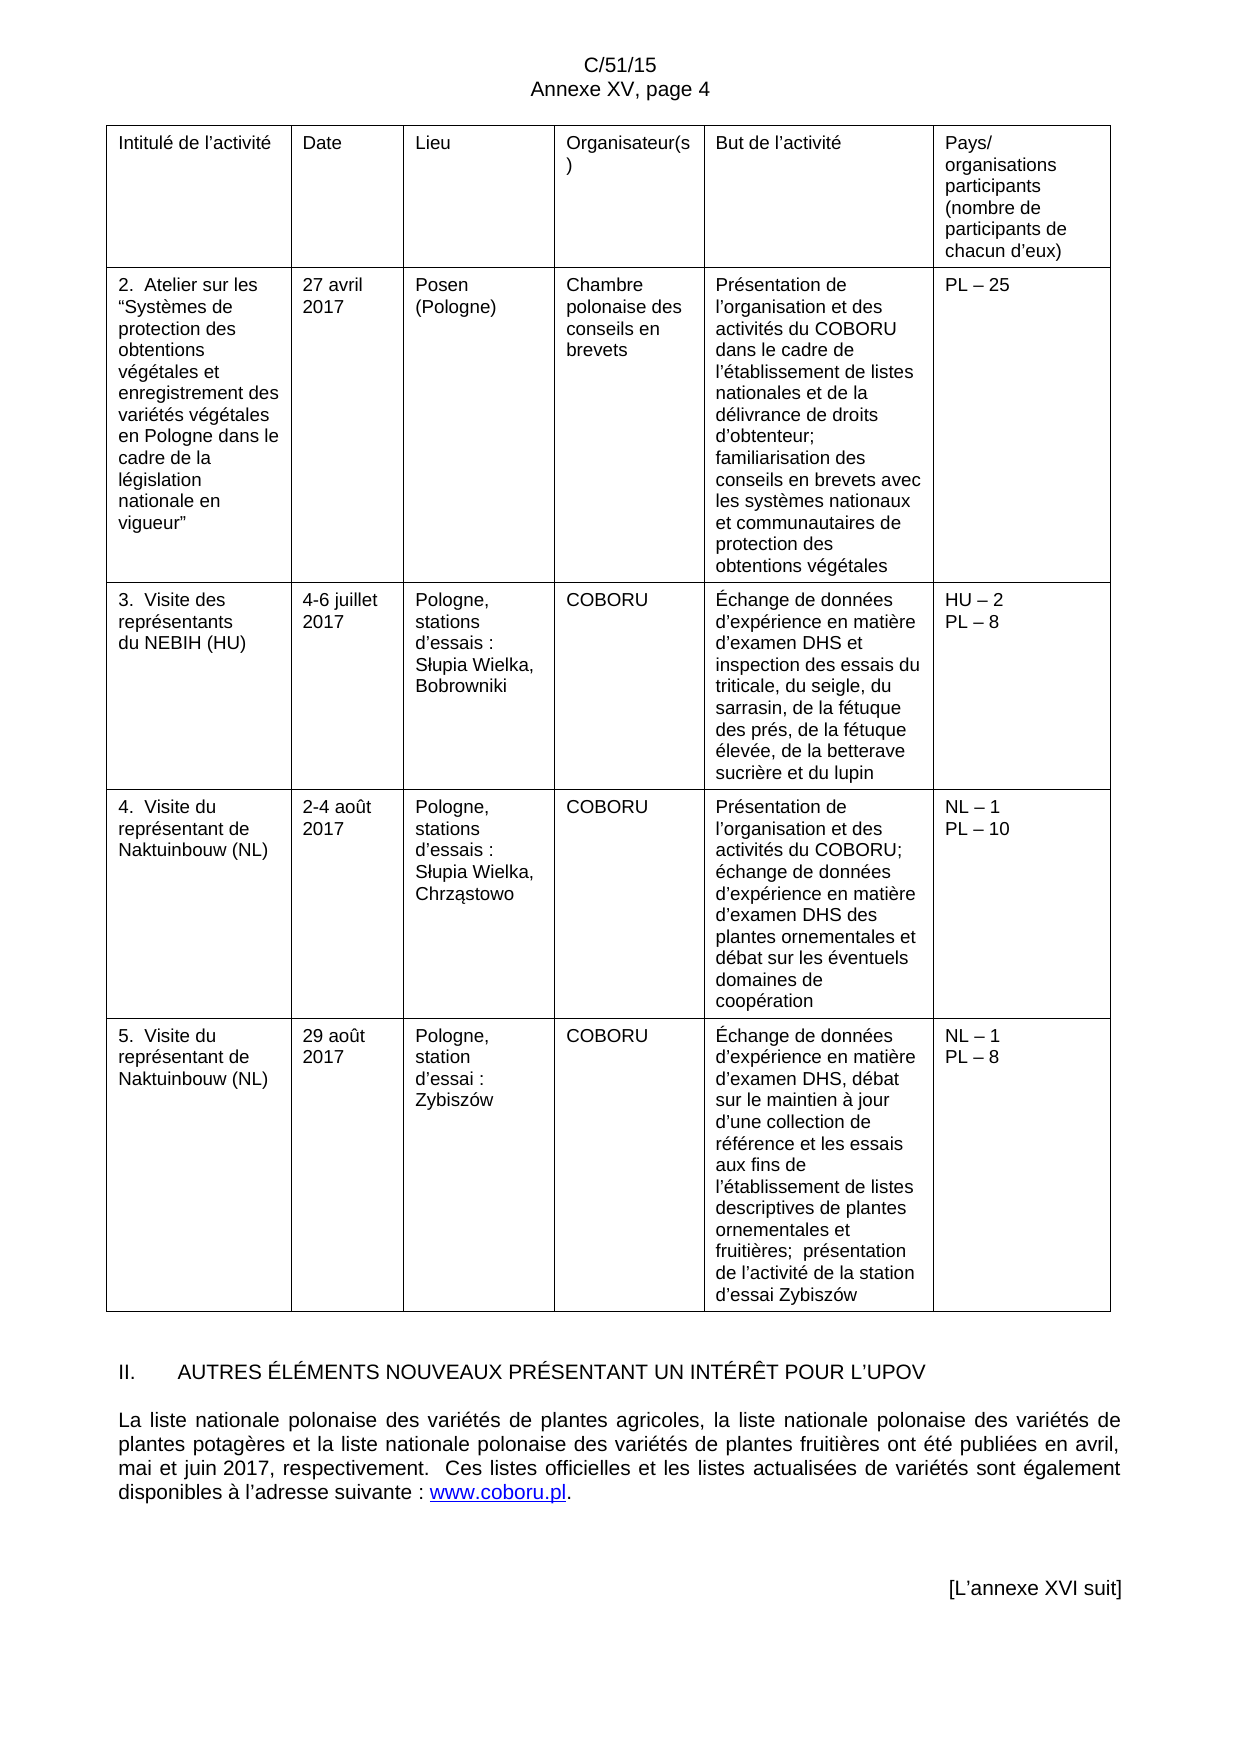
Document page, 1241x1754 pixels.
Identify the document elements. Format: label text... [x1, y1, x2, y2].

table_cell COBORU [555, 790, 704, 1018]
table_cell COBORU [555, 583, 704, 789]
table_header Lieu [404, 126, 554, 267]
table_cell 29 août 2017 [292, 1019, 403, 1311]
table_cell PL – 25 [934, 268, 1110, 582]
table_cell 4. Visite du représentant de Naktuinbouw (NL) [107, 790, 291, 1018]
table_cell Pologne, stations d’essais : Słupia Wielka, Chrząstowo [404, 790, 554, 1018]
table_cell Pologne, stations d’essais : Słupia Wielka, Bobrowniki [404, 583, 554, 789]
table_cell 27 avril 2017 [292, 268, 403, 582]
text II. AUTRES ÉLÉMENTS NOUVEAUX PRÉSENTANT UN INTÉRÊT POUR L’UPOV [118, 1360, 1122, 1384]
table_cell Présentation de l’organisation et des activités du COBORU; échange de données d’expérience en matière d’examen DHS des plantes ornementales et débat sur les éventuels domaines de coopération [705, 790, 933, 1018]
table_cell 2-4 août 2017 [292, 790, 403, 1018]
table_cell Pologne, station d’essai : Zybiszów [404, 1019, 554, 1311]
table_cell 2. Atelier sur les “Systèmes de protection des obtentions végétales et enregistrement des variétés végétales en Pologne dans le cadre de la législation nationale en vigueur” [107, 268, 291, 582]
table_header Organisateur(s) [555, 126, 704, 267]
text [L’annexe XVI suit] [118, 1575, 1122, 1599]
table_cell 5. Visite du représentant de Naktuinbouw (NL) [107, 1019, 291, 1311]
table_cell Posen (Pologne) [404, 268, 554, 582]
table_header Intitulé de l’activité [107, 126, 291, 267]
table_cell Échange de données d’expérience en matière d’examen DHS, débat sur le maintien à jour d’une collection de référence et les essais aux fins de l’établissement de listes descriptives de plantes ornementales et fruitières; présentation de l’activité de la station d’essai Zybiszów [705, 1019, 933, 1311]
table_header But de l’activité [705, 126, 933, 267]
table_cell 4-6 juillet 2017 [292, 583, 403, 789]
table_cell COBORU [555, 1019, 704, 1311]
table_cell NL – 1 PL – 10 [934, 790, 1110, 1018]
table_header Date [292, 126, 403, 267]
table_header Pays/organisations participants (nombre de participants de chacun d’eux) [934, 126, 1110, 267]
text La liste nationale polonaise des variétés de plantes agricoles, la liste nationale polonaise des variétés de plantes potagères et la liste nationale polonaise des variétés de plantes fruitières ont été publiées en avril, mai et juin 2017, respectivement. Ces listes officielles et les listes actualisées de variétés sont également disponibles à l’adresse suivante : www.coboru.pl. [118, 1408, 1122, 1503]
table_cell HU – 2 PL – 8 [934, 583, 1110, 789]
table_cell Échange de données d’expérience en matière d’examen DHS et inspection des essais du triticale, du seigle, du sarrasin, de la fétuque des prés, de la fétuque élevée, de la betterave sucrière et du lupin [705, 583, 933, 789]
table_cell Présentation de l’organisation et des activités du COBORU dans le cadre de l’établissement de listes nationales et de la délivrance de droits d’obtenteur; familiarisation des conseils en brevets avec les systèmes nationaux et communautaires de protection des obtentions végétales [705, 268, 933, 582]
table_cell Chambre polonaise des conseils en brevets [555, 268, 704, 582]
table_cell 3. Visite des représentants du NEBIH (HU) [107, 583, 291, 789]
table_cell NL – 1 PL – 8 [934, 1019, 1110, 1311]
